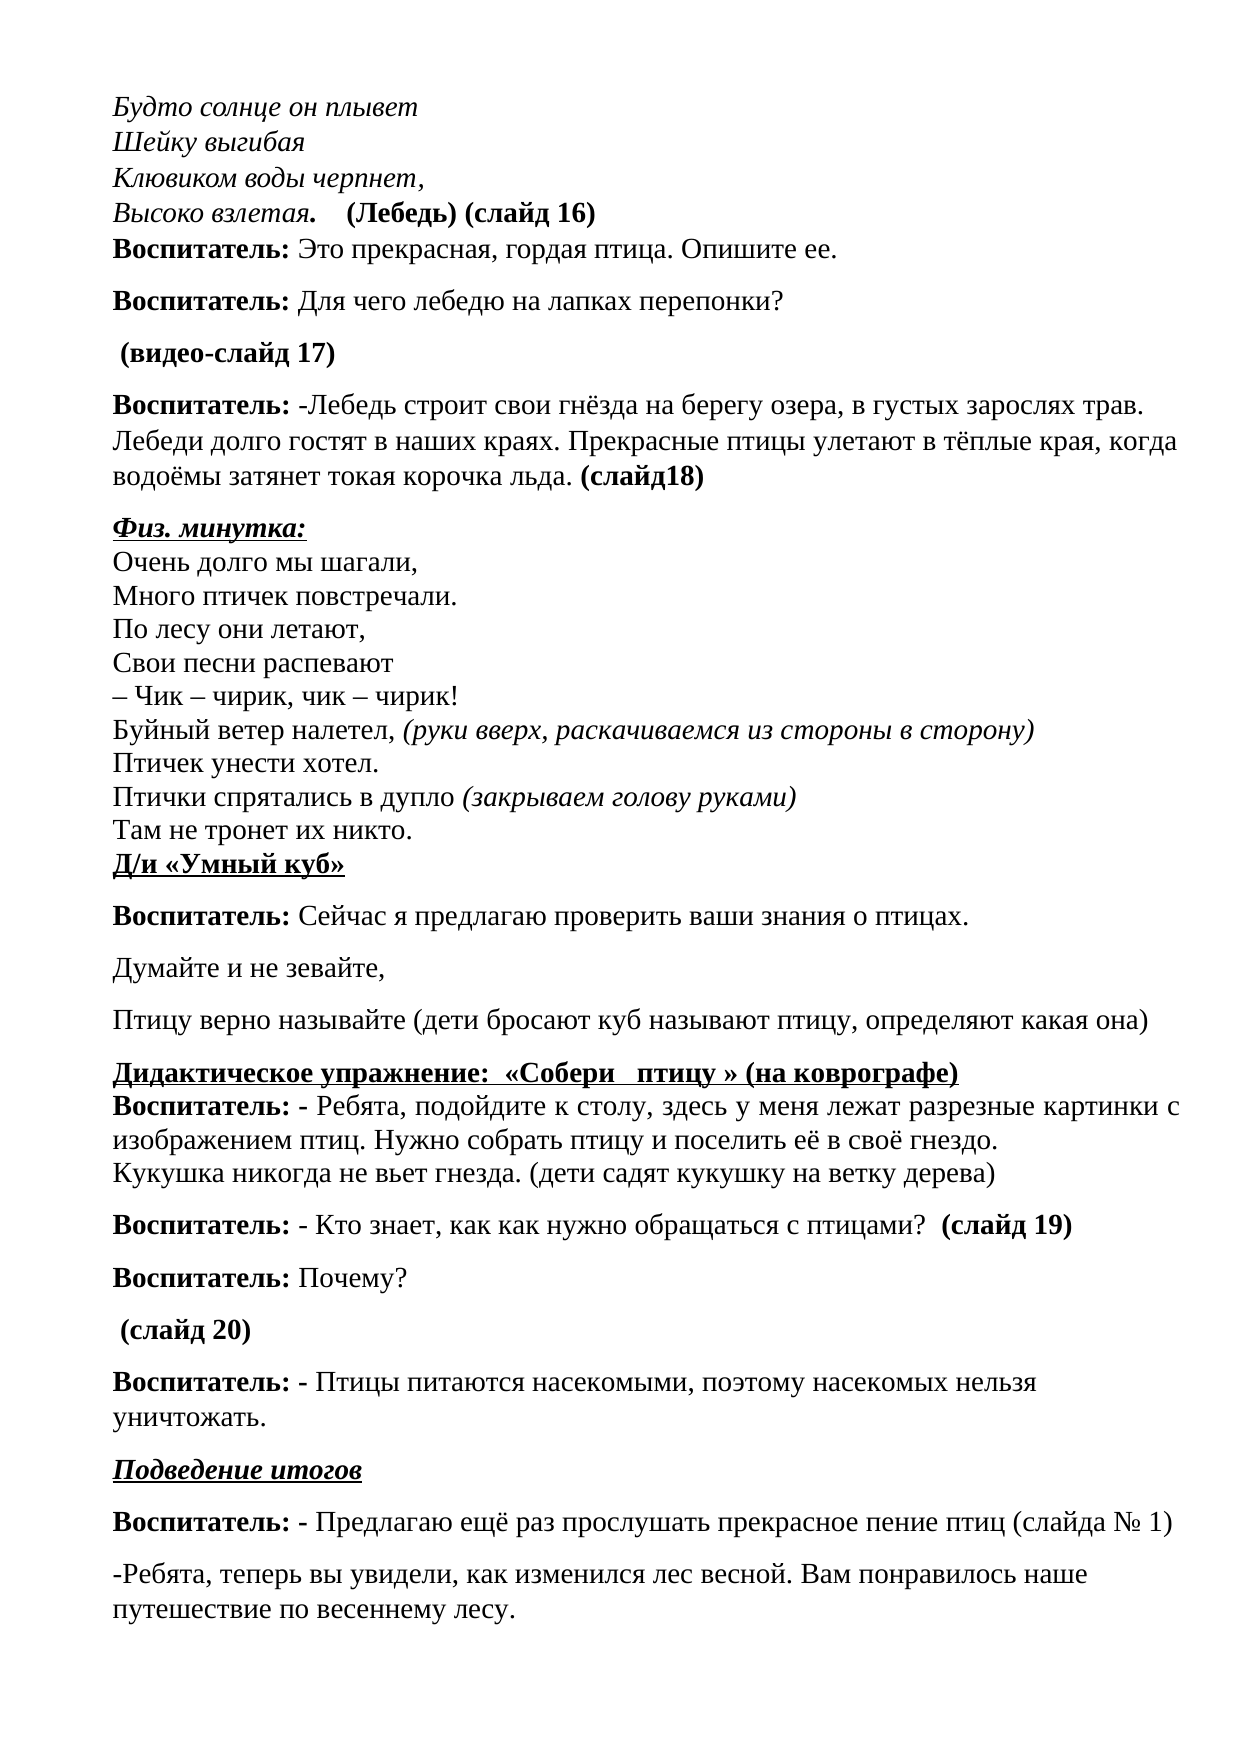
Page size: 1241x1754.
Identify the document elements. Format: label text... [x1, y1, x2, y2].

text Подведение итогов [112, 1452, 1181, 1485]
text Там не тронет их никто. [112, 812, 1181, 846]
text Физ. минутка: [112, 511, 1181, 544]
text -Ребята, теперь вы увидели, как изменился лес весной. Вам понравилось наше путешествие по весеннему лесу. [112, 1556, 1181, 1625]
text По лесу они летают, [112, 611, 1181, 645]
text (видео-слайд 17) [112, 335, 1181, 369]
text – Чик – чирик, чик – чирик! [112, 678, 1181, 712]
text Очень долго мы шагали, [112, 544, 1181, 578]
text (слайд 20) [112, 1312, 1181, 1345]
text Воспитатель: Для чего лебедю на лапках перепонки? [112, 283, 1181, 316]
text Д/и «Умный куб» [112, 846, 1181, 879]
text Клювиком воды черпнет, [112, 160, 1181, 193]
text Воспитатель: - Предлагаю ещё раз прослушать прекрасное пение птиц (слайда № 1) [112, 1504, 1181, 1537]
text Воспитатель: - Птицы питаются насекомыми, поэтому насекомых нельзя уничтожать. [112, 1364, 1181, 1433]
text Воспитатель: -Лебедь строит свои гнёзда на берегу озера, в густых зарослях трав. Лебеди долго гостят в наших краях. Прекрасные птицы улетают в тёплые края, когда водоёмы затянет токая корочка льда. (слайд18) [112, 387, 1181, 492]
text Будто солнце он плывет [112, 89, 1181, 122]
text Воспитатель: - Кто знает, как как нужно обращаться с птицами? (слайд 19) [112, 1207, 1181, 1241]
text Высоко взлетая. (Лебедь) (слайд 16) [112, 195, 1181, 229]
text Птичек унести хотел. [112, 745, 1181, 779]
text Воспитатель: Сейчас я предлагаю проверить ваши знания о птицах. [112, 898, 1181, 932]
text Птички спрятались в дупло (закрываем голову руками) [112, 779, 1181, 812]
text Кукушка никогда не вьет гнезда. (дети садят кукушку на ветку дерева) [112, 1155, 1181, 1189]
text Шейку выгибая [112, 124, 1181, 158]
text Дидактическое упражнение: «Собери птицу » (на коврографе) [112, 1055, 1181, 1088]
text Буйный ветер налетел, (руки вверх, раскачиваемся из стороны в сторону) [112, 712, 1181, 745]
text Свои песни распевают [112, 645, 1181, 678]
text Птицу верно называйте (дети бросают куб называют птицу, определяют какая она) [112, 1002, 1181, 1036]
text Воспитатель: Это прекрасная, гордая птица. Опишите ее. [112, 231, 1181, 264]
text Думайте и не зевайте, [112, 950, 1181, 984]
text Воспитатель: Почему? [112, 1260, 1181, 1293]
text Воспитатель: - Ребята, подойдите к столу, здесь у меня лежат разрезные картинки с изображением птиц. Нужно собрать птицу и поселить её в своё гнездо. [112, 1088, 1181, 1155]
text Много птичек повстречали. [112, 578, 1181, 611]
